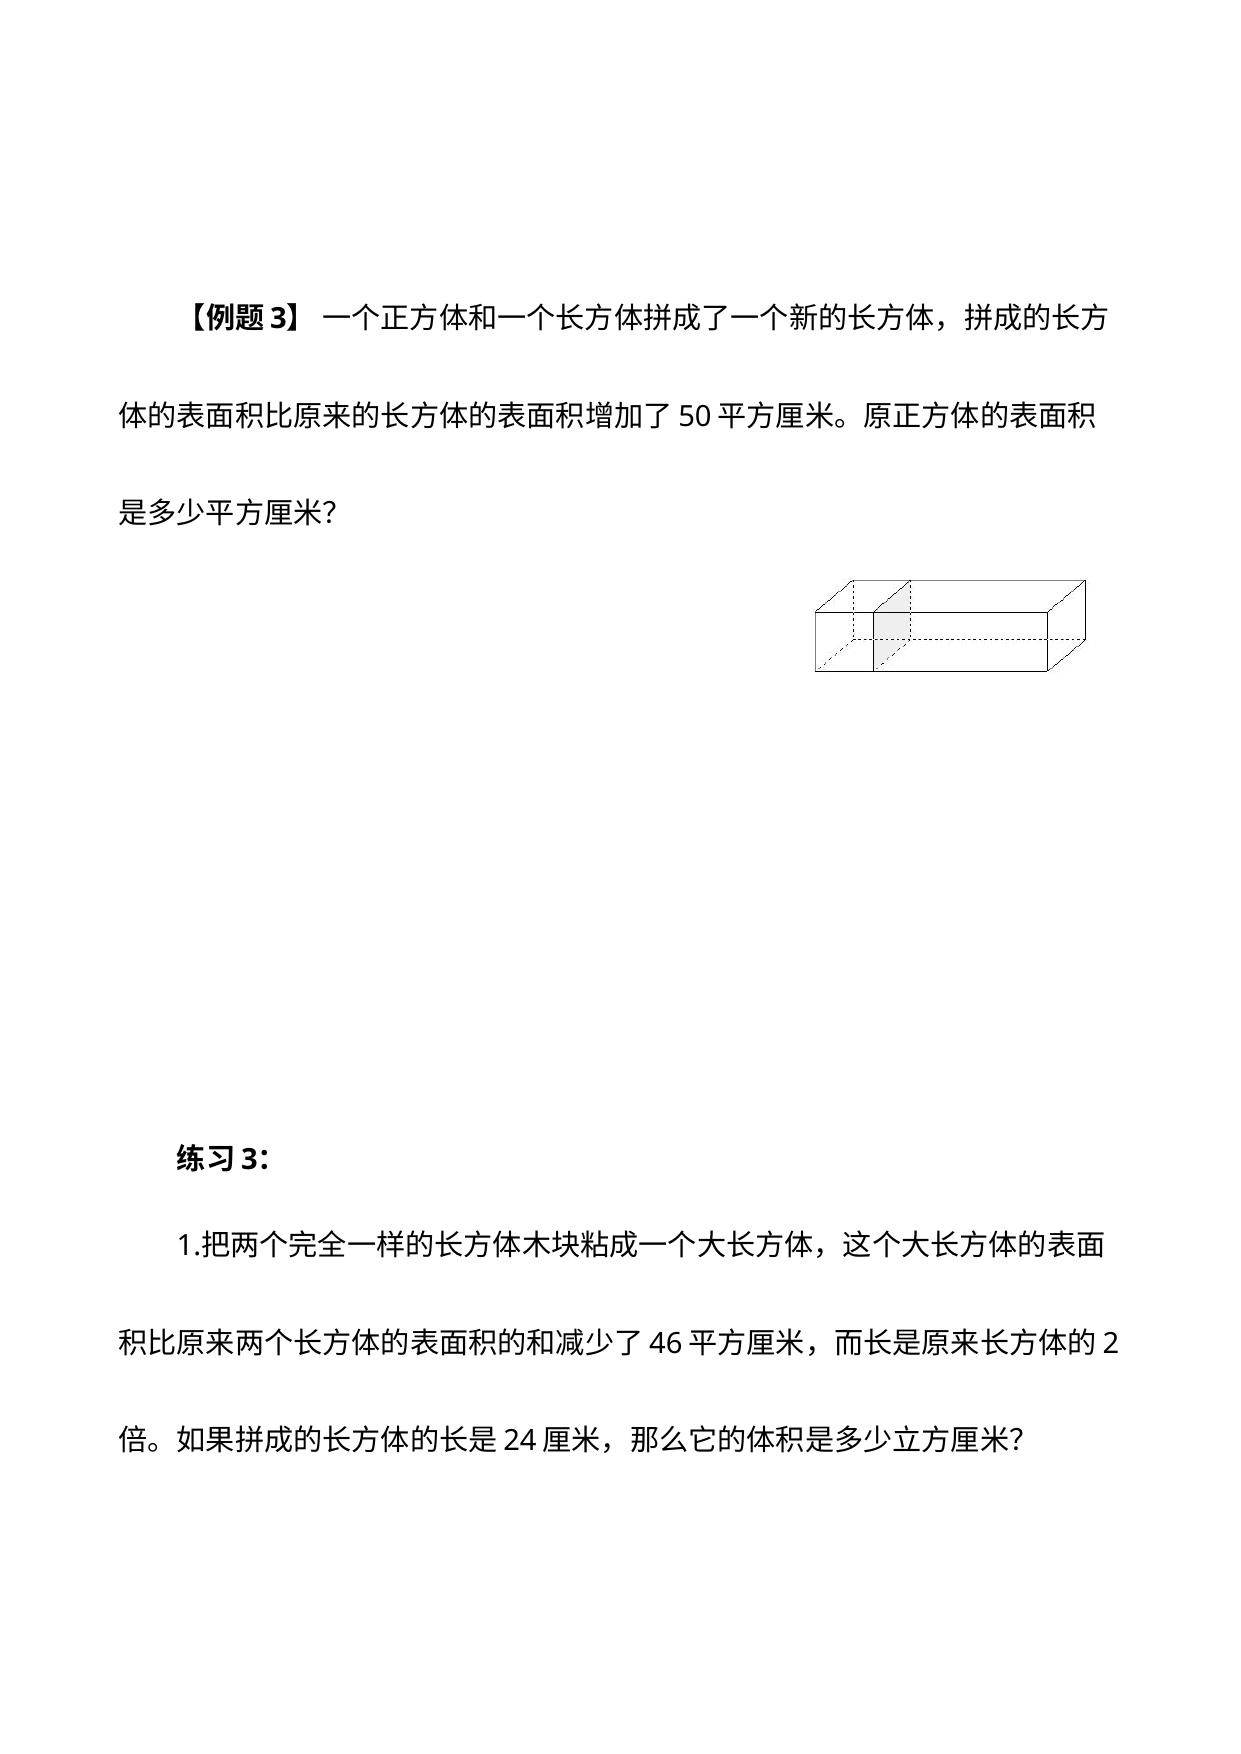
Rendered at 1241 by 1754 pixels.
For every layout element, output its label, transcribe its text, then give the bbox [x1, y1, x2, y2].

picture [805, 570, 1094, 680]
text 练习3： [118, 1124, 1122, 1189]
text 1.把两个完全一样的长方体木块粘成一个大长方体，这个大长方体的表面积比原来两个长方体的表面积的和减少了46平方厘米，而长是原来长方体的2倍。如果拼成的长方体的长是24厘米，那么它的体积是多少立方厘米？ [118, 1211, 1122, 1471]
text 【例题3】 一个正方体和一个长方体拼成了一个新的长方体，拼成的长方体的表面积比原来的长方体的表面积增加了50平方厘米。原正方体的表面积是多少平方厘米？ [118, 283, 1122, 543]
